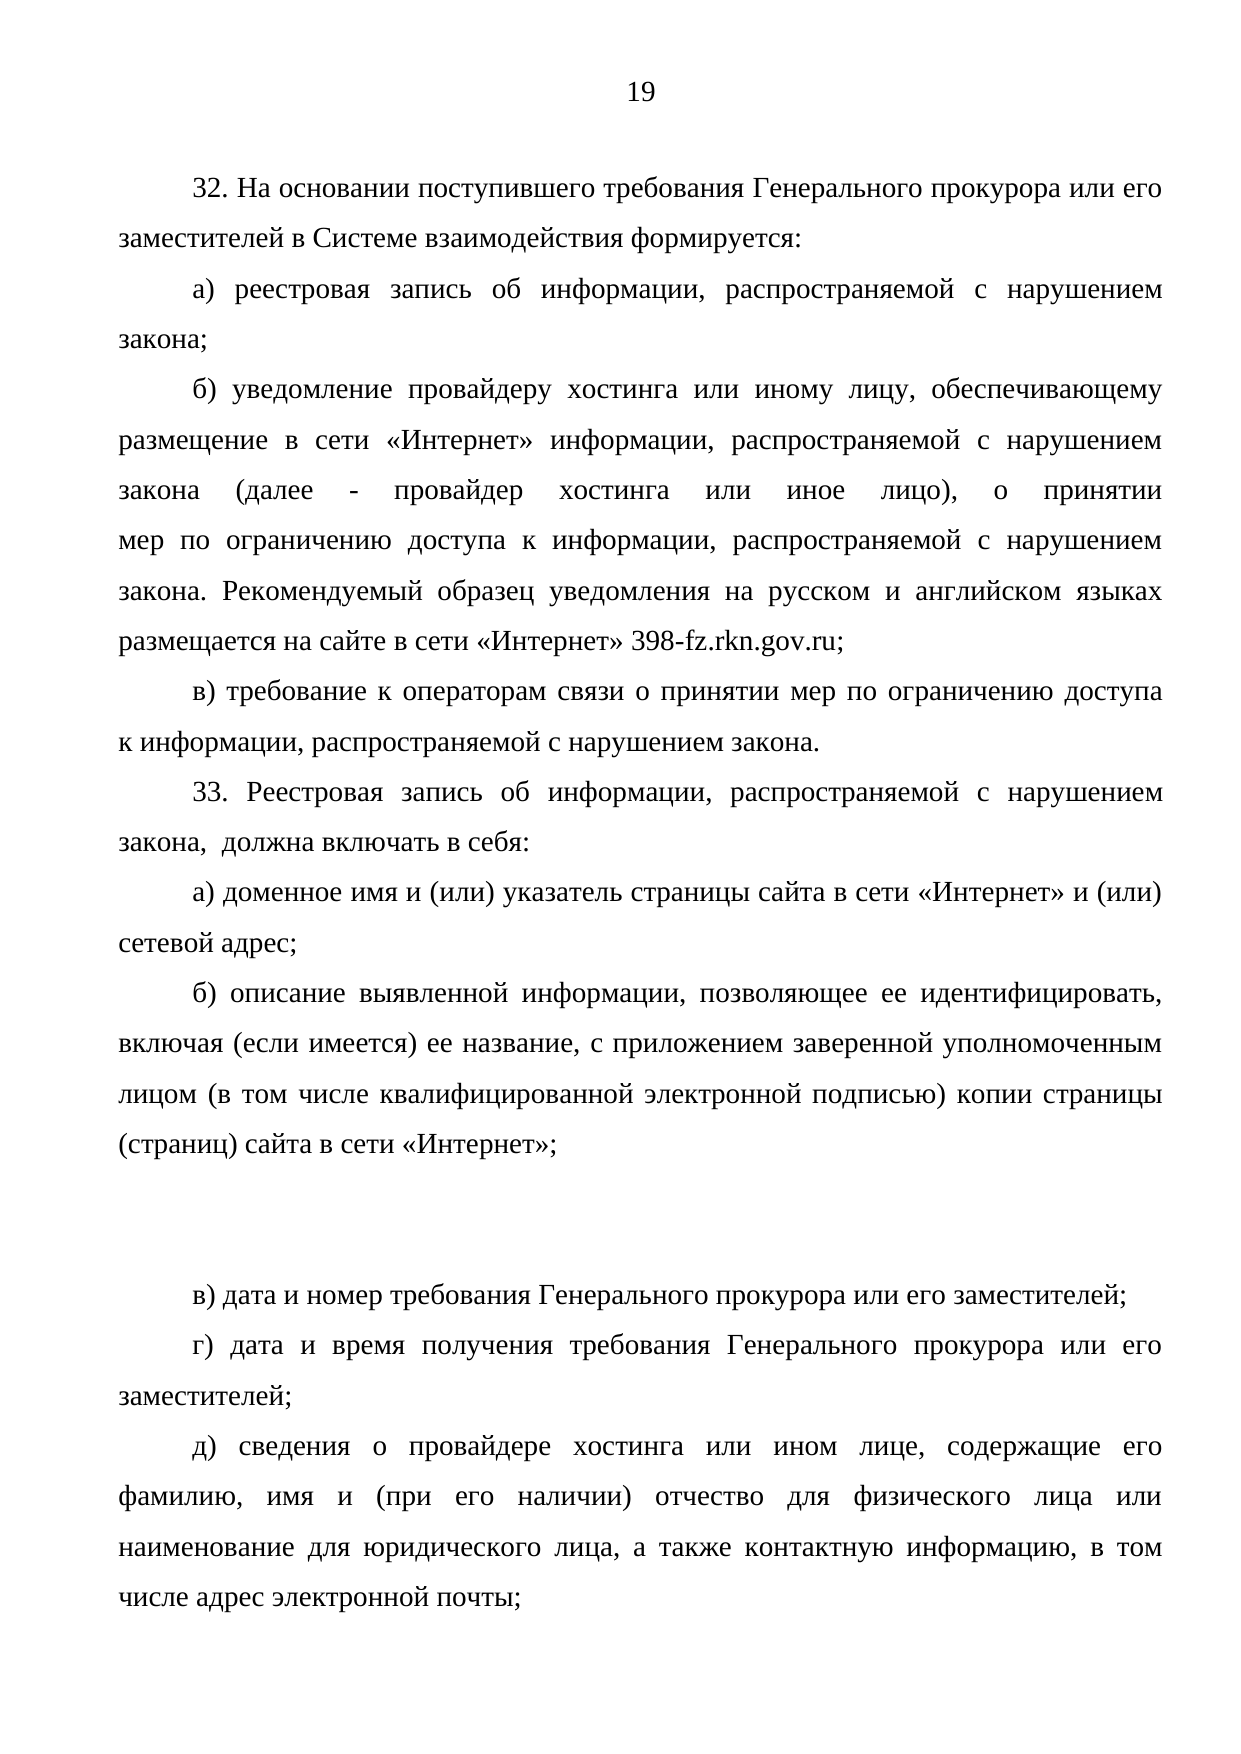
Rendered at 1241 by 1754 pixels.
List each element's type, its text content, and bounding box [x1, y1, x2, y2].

text 33. Реестровая запись об информации, распространяемой с нарушением закона, должна включать в себя: [118, 774, 1163, 858]
text г) дата и время получения требования Генерального прокурора или его заместителей; [118, 1327, 1163, 1411]
text д) сведения о провайдере хостинга или ином лице, содержащие его фамилию, имя и (при его наличии) отчество для физического лица или наименование для юридического лица, а также контактную информацию, в том числе адрес электронной почты; [118, 1428, 1163, 1612]
text б) описание выявленной информации, позволяющее ее идентифицировать, включая (если имеется) ее название, с приложением заверенной уполномоченным лицом (в том числе квалифицированной электронной подписью) копии страницы (страниц) сайта в сети «Интернет»; [118, 975, 1163, 1160]
text а) реестровая запись об информации, распространяемой с нарушением закона; [118, 271, 1163, 355]
text 32. На основании поступившего требования Генерального прокурора или его заместителей в Системе взаимодействия формируется: [118, 170, 1163, 254]
text в) дата и номер требования Генерального прокурора или его заместителей; [118, 1277, 1163, 1311]
text в) требование к операторам связи о принятии мер по ограничению доступа к информации, распространяемой с нарушением закона. [118, 673, 1163, 757]
text а) доменное имя и (или) указатель страницы сайта в сети «Интернет» и (или) сетевой адрес; [118, 874, 1163, 958]
text б) уведомление провайдеру хостинга или иному лицу, обеспечивающему размещение в сети «Интернет» информации, распространяемой с нарушением закона (далее - провайдер хостинга или иное лицо), о принятии мер по ограничению доступа к информации, распространяемой с нарушением закона. Рекомендуемый образец уведомления на русском и английском языках размещается на сайте в сети «Интернет» 398-fz.rkn.gov.ru; [118, 371, 1163, 657]
